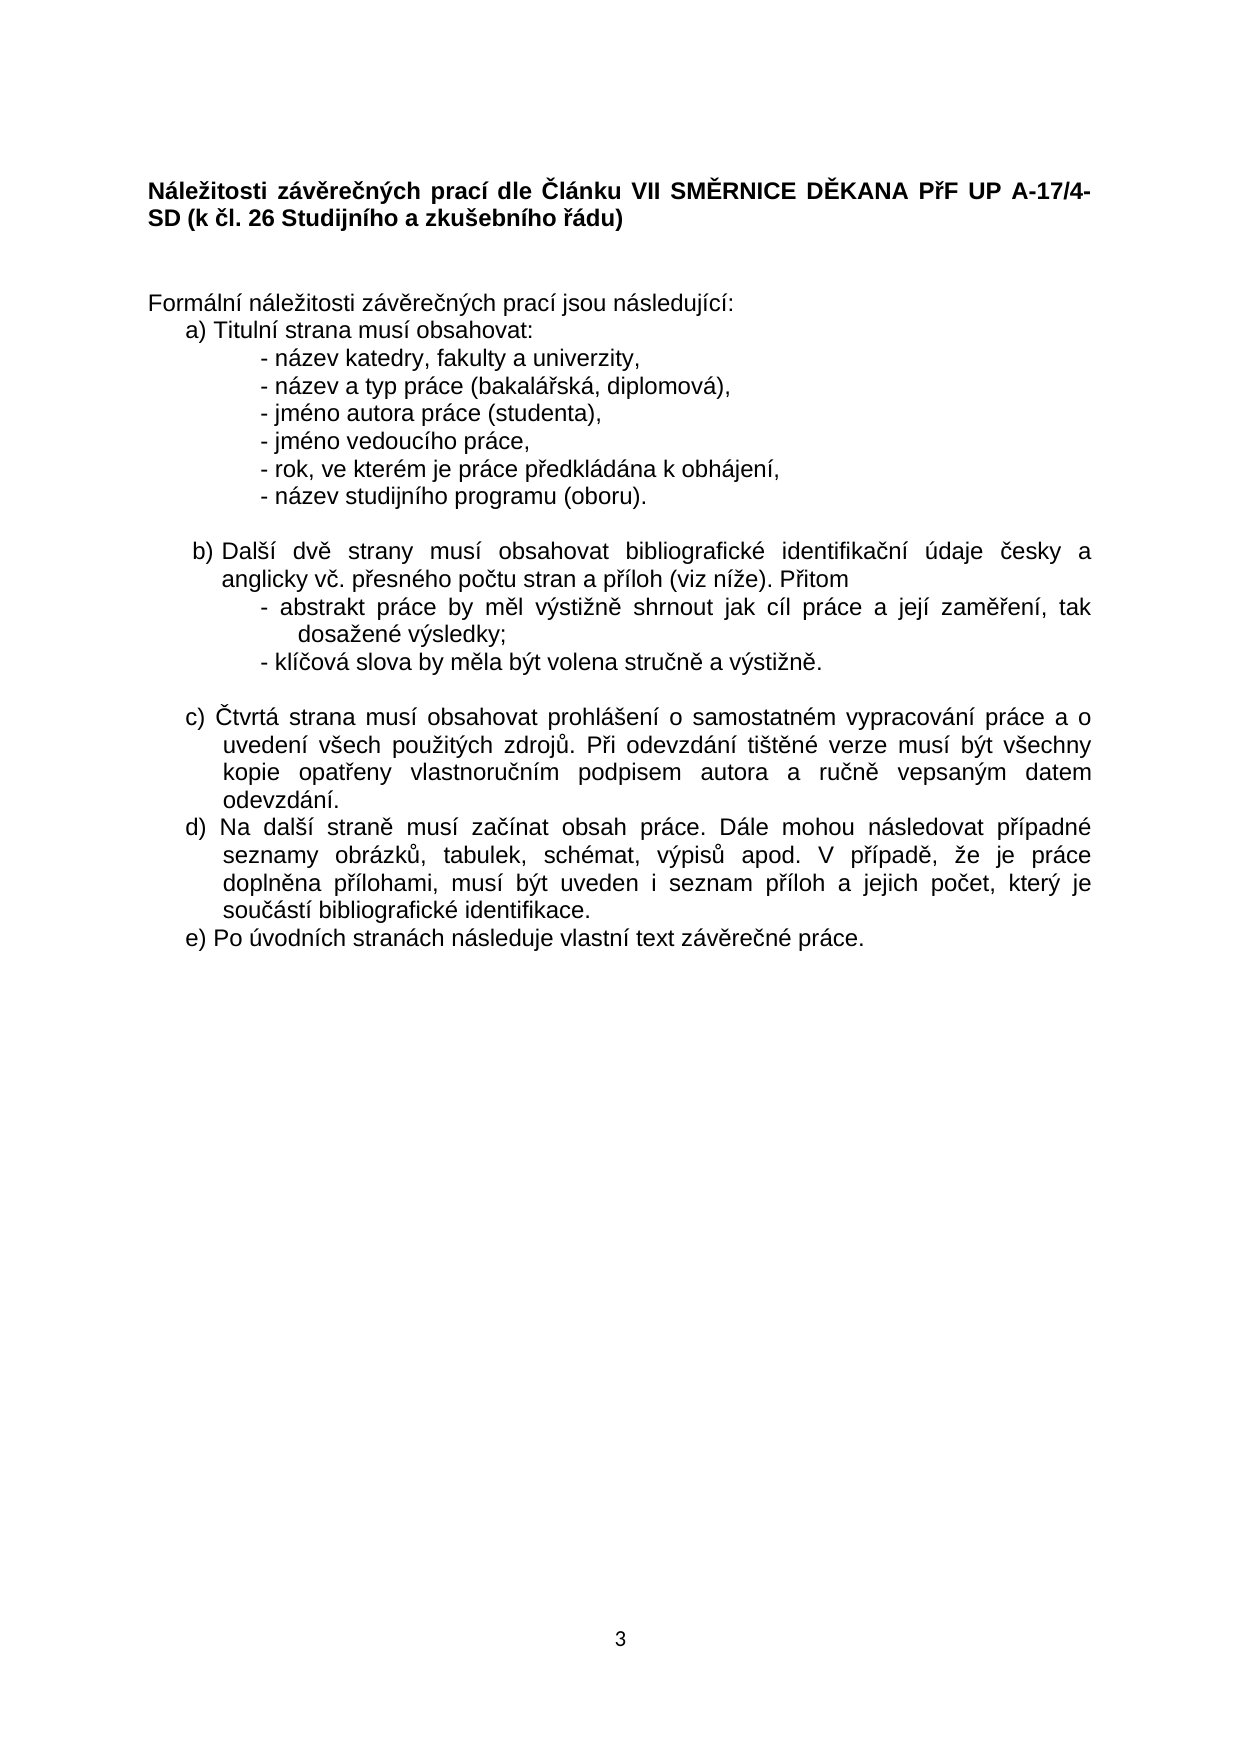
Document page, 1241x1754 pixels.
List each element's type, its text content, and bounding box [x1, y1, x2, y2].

text - název a typ práce (bakalářská, diplomová), [260, 372, 1093, 399]
text e) Po úvodních stranách následuje vlastní text závěrečné práce. [185, 924, 1093, 951]
text - jméno autora práce (studenta), [260, 399, 1093, 427]
text - název studijního programu (oboru). [260, 482, 1093, 510]
text d) Na další straně musí začínat obsah práce. Dále mohou následovat případné seznamy obrázků, tabulek, schémat, výpisů apod. V případě, že je práce doplněna přílohami, musí být uveden i seznam příloh a jejich počet, který je součástí bibliografické identifikace. [185, 813, 1093, 924]
text - klíčová slova by měla být volena stručně a výstižně. [260, 648, 1093, 675]
text - abstrakt práce by měl výstižně shrnout jak cíl práce a její zaměření, tak dosažené výsledky; [260, 592, 1093, 648]
text Formální náležitosti závěrečných prací jsou následující: [148, 289, 1093, 316]
text c) Čtvrtá strana musí obsahovat prohlášení o samostatném vypracování práce a o uvedení všech použitých zdrojů. Při odevzdání tištěné verze musí být všechny kopie opatřeny vlastnoručním podpisem autora a ručně vepsaným datem odevzdání. [185, 703, 1093, 813]
text - jméno vedoucího práce, [260, 427, 1093, 454]
text Náležitosti závěrečných prací dle Článku VII SMĚRNICE DĚKANA PřF UP A-17/4-SD (k čl. 26 Studijního a zkušebního řádu) [148, 177, 1093, 232]
text - název katedry, fakulty a univerzity, [260, 344, 1093, 372]
text - rok, ve kterém je práce předkládána k obhájení, [260, 454, 1093, 482]
text a) Titulní strana musí obsahovat: [148, 316, 1093, 344]
text b) Další dvě strany musí obsahovat bibliografické identifikační údaje česky a anglicky vč. přesného počtu stran a příloh (viz níže). Přitom [192, 537, 1093, 592]
